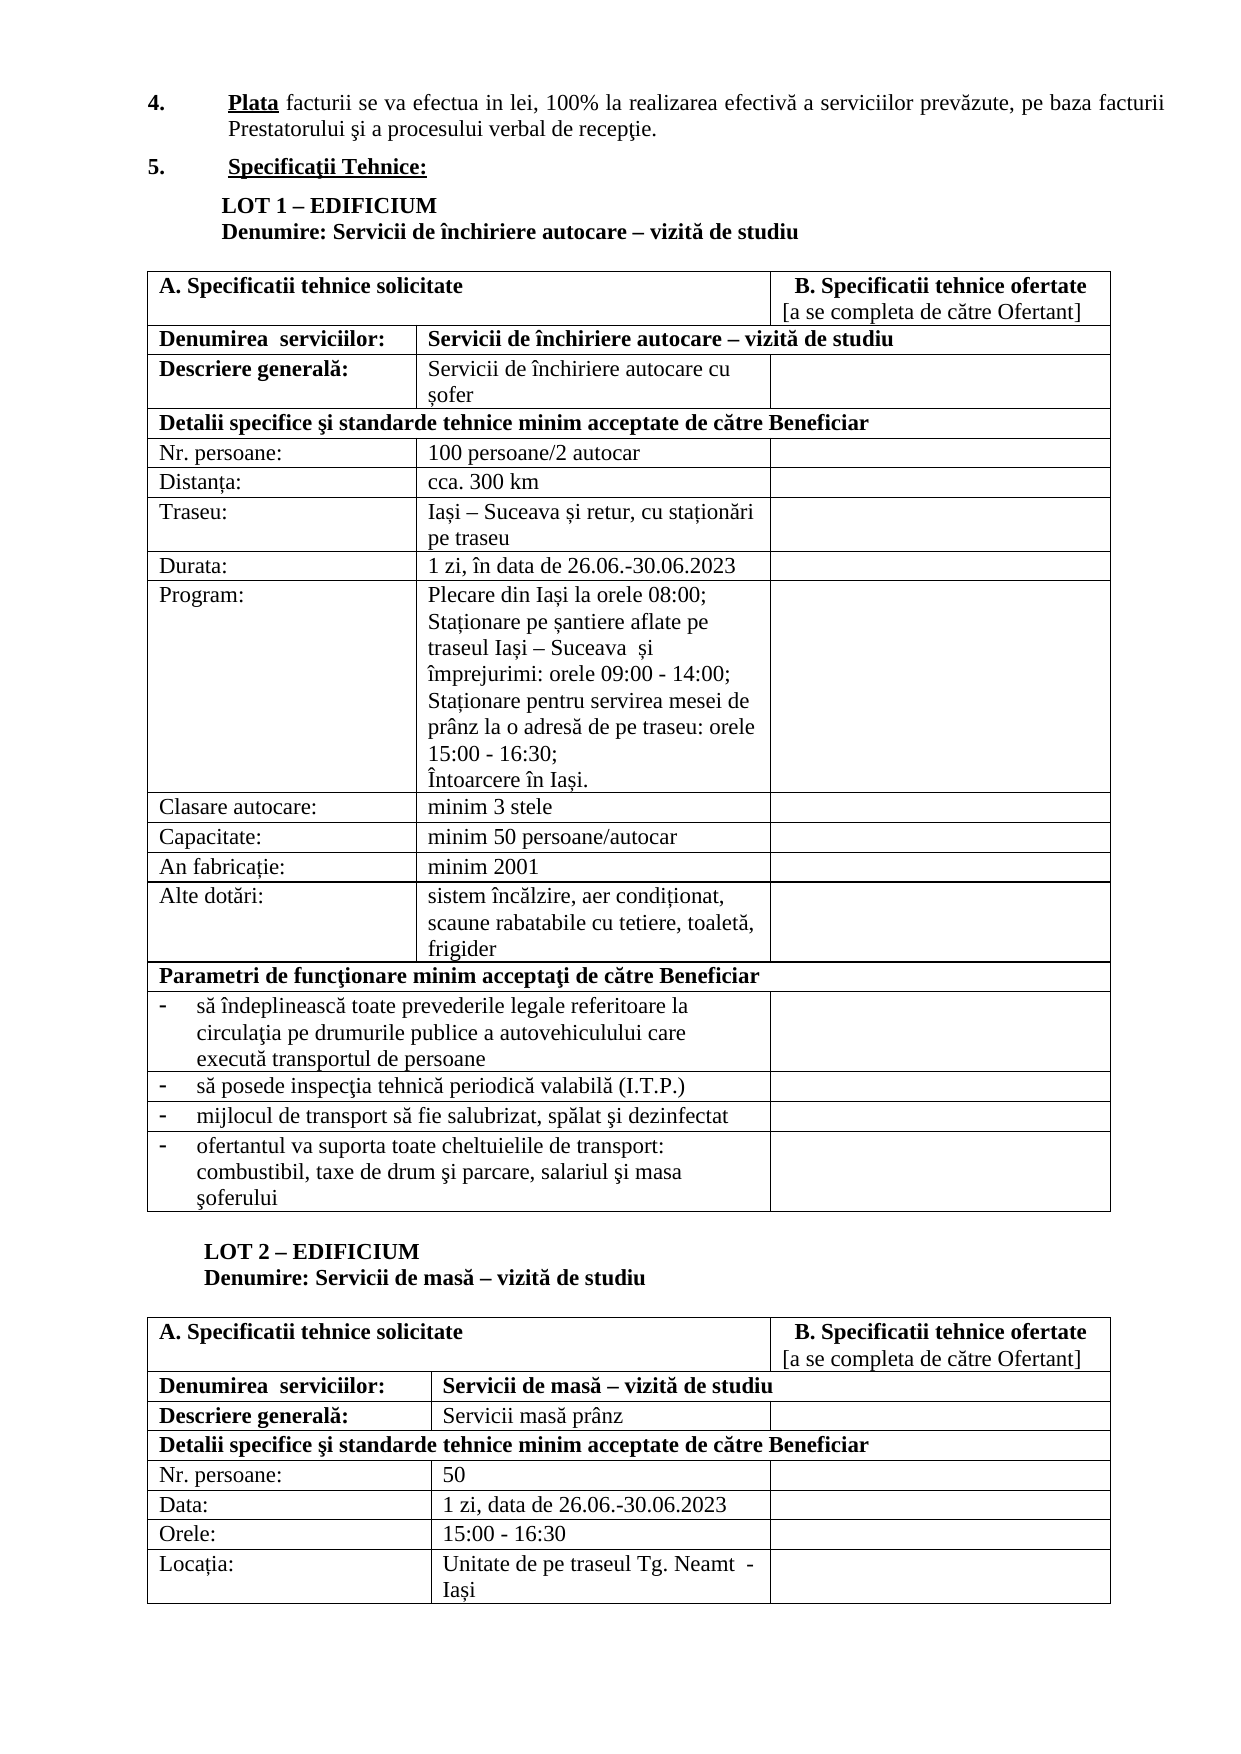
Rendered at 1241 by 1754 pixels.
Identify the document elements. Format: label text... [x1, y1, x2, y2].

table_cell Iași – Suceava și retur, cu staționări pe traseu [417, 498, 770, 551]
table_cell Detalii specifice şi standarde tehnice minim acceptate de către Beneficiar [148, 409, 1110, 438]
table_cell [771, 439, 1110, 467]
table_cell [771, 1550, 1110, 1603]
table_cell [771, 1102, 1110, 1131]
table_cell cca. 300 km [417, 468, 770, 497]
text Denumire: Servicii de masă – vizită de studiu [204, 1264, 1167, 1291]
table_cell [771, 823, 1110, 852]
table_cell [771, 1461, 1110, 1490]
table_cell [771, 468, 1110, 497]
table_cell Servicii de închiriere autocare – vizită de studiu [417, 326, 1110, 354]
table_cell Data: [148, 1491, 431, 1519]
table_cell [771, 581, 1110, 792]
table_cell minim 2001 [417, 853, 770, 881]
table_cell să îndeplinească toate prevederile legale referitoare la circulaţia pe drumurile publice a autovehiculului care execută transportul de persoane [148, 992, 770, 1071]
table_cell [771, 1132, 1110, 1211]
table_cell Traseu: [148, 498, 416, 551]
table_cell 15:00 - 16:30 [432, 1520, 770, 1549]
table_cell Descriere generală: [148, 1402, 431, 1430]
table_header B. Specificatii tehnice ofertate [a se completa de către Ofertant] [771, 1318, 1110, 1371]
text LOT 2 – EDIFICIUM [204, 1238, 1167, 1264]
list Plata facturii se va efectua in lei, 100% la realizarea efectivă a serviciilor prevăzute, pe baza facturii Prestatorului şi a procesului verbal de recepţie. [148, 89, 1167, 141]
table_cell [771, 355, 1110, 408]
table_cell Program: [148, 581, 416, 792]
text LOT 1 – EDIFICIUM [148, 192, 1167, 218]
table_cell Plecare din Iași la orele 08:00; Staționare pe șantiere aflate pe traseul Iași – Suceava și împrejurimi: orele 09:00 - 14:00; Staționare pentru servirea mesei de prânz la o adresă de pe traseu: orele 15:00 - 16:30; Întoarcere în Iași. [417, 581, 770, 792]
table_cell Capacitate: [148, 823, 416, 852]
table_cell An fabricație: [148, 853, 416, 881]
table_header A. Specificatii tehnice solicitate [148, 1318, 770, 1371]
table_cell [771, 853, 1110, 881]
table_cell [771, 992, 1110, 1071]
table_cell Parametri de funcţionare minim acceptaţi de către Beneficiar [148, 963, 1110, 991]
table_cell Durata: [148, 552, 416, 580]
table_header A. Specificatii tehnice solicitate [148, 272, 770, 324]
table_cell Descriere generală: [148, 355, 416, 408]
table_cell Servicii de închiriere autocare cu șofer [417, 355, 770, 408]
table_cell Distanța: [148, 468, 416, 497]
list Specificaţii Tehnice: [148, 153, 1167, 180]
table_cell să posede inspecţia tehnică periodică valabilă (I.T.P.) [148, 1072, 770, 1101]
table_cell sistem încălzire, aer condiționat, scaune rabatabile cu tetiere, toaletă, frigider [417, 883, 770, 961]
table_cell [771, 1491, 1110, 1519]
table_cell minim 50 persoane/autocar [417, 823, 770, 852]
table_cell Nr. persoane: [148, 439, 416, 467]
table_cell [771, 552, 1110, 580]
table_cell Clasare autocare: [148, 793, 416, 822]
table_cell [771, 793, 1110, 822]
table_cell Servicii de masă – vizită de studiu [432, 1372, 1110, 1401]
table_cell [771, 1072, 1110, 1101]
table_cell Detalii specifice şi standarde tehnice minim acceptate de către Beneficiar [148, 1431, 1110, 1460]
text Denumire: Servicii de închiriere autocare – vizită de studiu [148, 218, 1167, 244]
table_cell Alte dotări: [148, 883, 416, 961]
table_cell Orele: [148, 1520, 431, 1549]
table_cell 100 persoane/2 autocar [417, 439, 770, 467]
table_cell Nr. persoane: [148, 1461, 431, 1490]
table_cell 1 zi, în data de 26.06.-30.06.2023 [417, 552, 770, 580]
table_cell Locația: [148, 1550, 431, 1603]
table_cell [771, 1520, 1110, 1549]
table_cell 1 zi, data de 26.06.-30.06.2023 [432, 1491, 770, 1519]
table_cell ofertantul va suporta toate cheltuielile de transport: combustibil, taxe de drum şi parcare, salariul şi masa şoferului [148, 1132, 770, 1211]
table_cell Servicii masă prânz [432, 1402, 770, 1430]
table_header B. Specificatii tehnice ofertate [a se completa de către Ofertant] [771, 272, 1110, 324]
table_cell Denumirea serviciilor: [148, 1372, 431, 1401]
table_cell [771, 1402, 1110, 1430]
table_cell 50 [432, 1461, 770, 1490]
table_cell minim 3 stele [417, 793, 770, 822]
table_cell mijlocul de transport să fie salubrizat, spălat şi dezinfectat [148, 1102, 770, 1131]
table_cell Unitate de pe traseul Tg. Neamt - Iași [432, 1550, 770, 1603]
table_cell Denumirea serviciilor: [148, 326, 416, 354]
table_cell [771, 883, 1110, 961]
table_cell [771, 498, 1110, 551]
